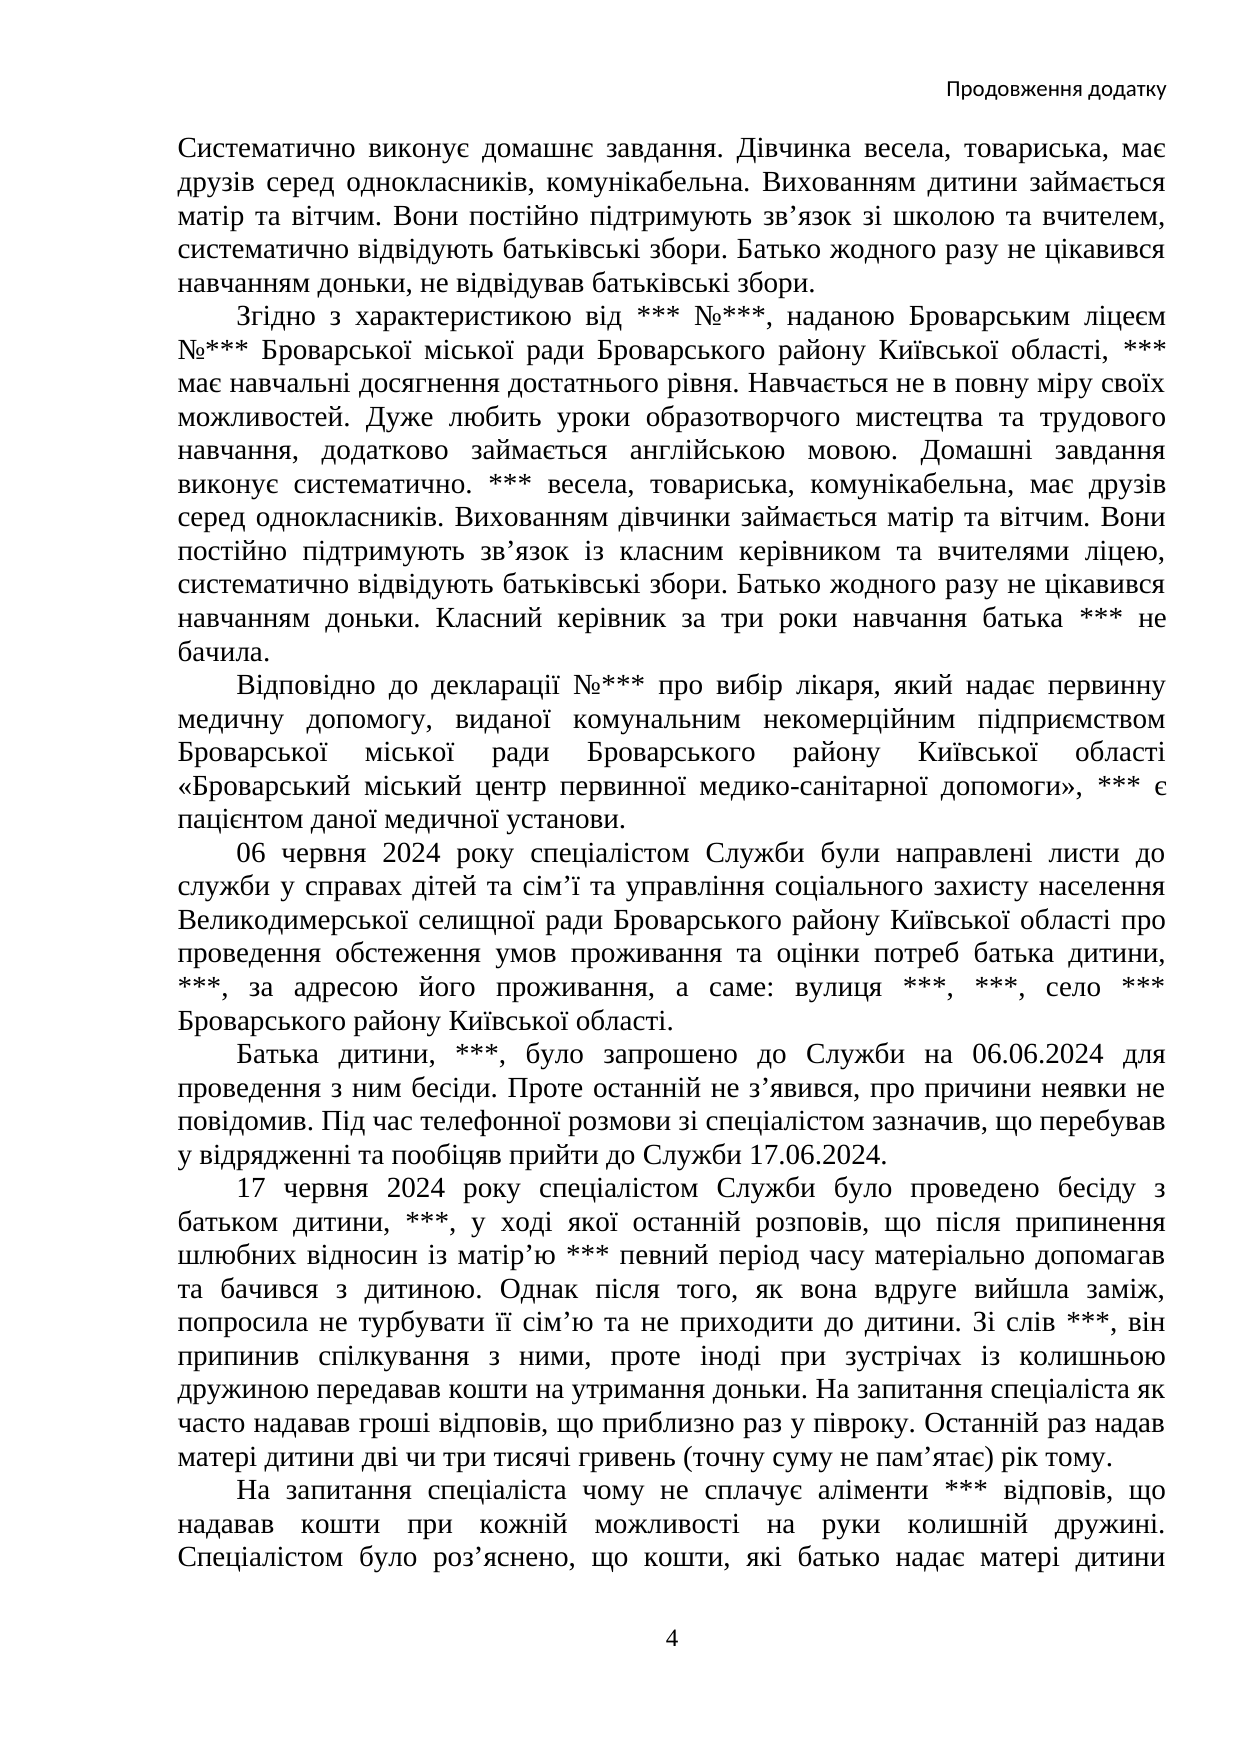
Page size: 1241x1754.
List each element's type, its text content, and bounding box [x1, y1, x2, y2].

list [177, 131, 1167, 298]
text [177, 1472, 1167, 1573]
text Батька дитини, ***, було запрошено до Служби на 06.06.2024 для проведення з ним бесіди. Проте останній не з’явився, про причини неявки не повідомив. Під час телефонної розмови зі спеціалістом зазначив, що перебував у відрядженні та пообіцяв прийти до Служби 17.06.2024. [177, 1036, 1167, 1170]
list Відповідно до декларації №*** про вибір лікаря, який надає первинну медичну допомогу, виданої комунальним некомерційним підприємством Броварської міської ради Броварського району Київської області «Броварський міський центр первинної медико-санітарної допомоги», *** є пацієнтом даної медичної установи. [177, 667, 1167, 835]
text 17 червня 2024 року спеціалістом Служби було проведено бесіду з батьком дитини, ***, у ході якої останній розповів, що після припинення шлюбних відносин із матір’ю *** певний період часу матеріально допомагав та бачився з дитиною. Однак після того, як вона вдруге вийшла заміж, попросила не турбувати її сім’ю та не приходити до дитини. Зі слів ***, він припинив спілкування з ними, проте іноді при зустрічах із колишньою дружиною передавав кошти на утримання доньки. На запитання спеціаліста як часто надавав гроші відповів, що приблизно раз у півроку. Останній раз надав матері дитини дві чи три тисячі гривень (точну суму не пам’ятає) рік тому. [177, 1170, 1167, 1472]
text 06 червня 2024 року спеціалістом Служби були направлені листи до служби у справах дітей та сім’ї та управління соціального захисту населення Великодимерської селищної ради Броварського району Київської області про проведення обстеження умов проживання та оцінки потреб батька дитини, ***, за адресою його проживання, а саме: вулиця ***, ***, село *** Броварського району Київської області. [177, 835, 1167, 1036]
list Згідно з характеристикою від *** №***, наданою Броварським ліцеєм №*** Броварської міської ради Броварського району Київської області, *** має навчальні досягнення достатнього рівня. Навчається не в повну міру своїх можливостей. Дуже любить уроки образотворчого мистецтва та трудового навчання, додатково займається англійською мовою. Домашні завдання виконує систематично. *** весела, товариська, комунікабельна, має друзів серед однокласників. Вихованням дівчинки займається матір та вітчим. Вони постійно підтримують зв’язок із класним керівником та вчителями ліцею, систематично відвідують батьківські збори. Батько жодного разу не цікавився навчанням доньки. Класний керівник за три роки навчання батька *** не бачила. [177, 298, 1167, 667]
